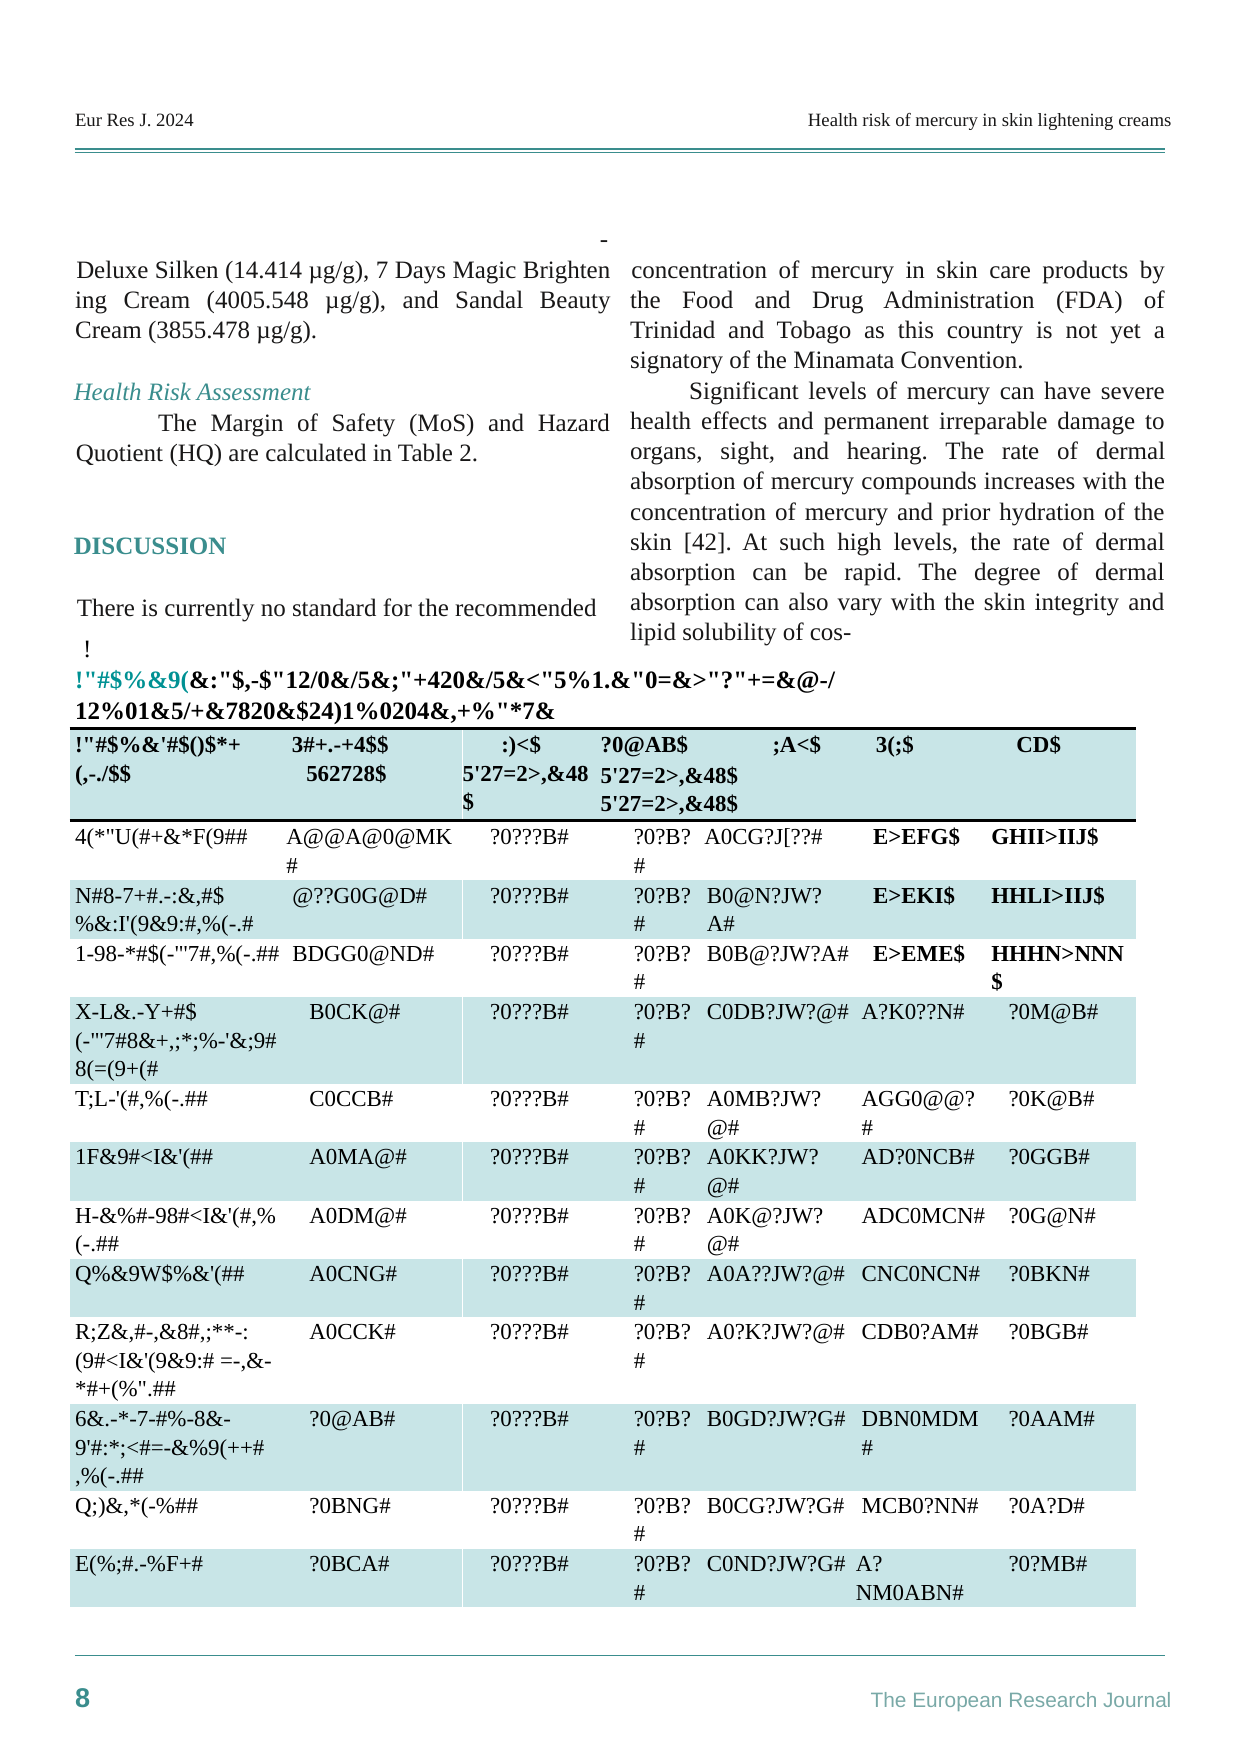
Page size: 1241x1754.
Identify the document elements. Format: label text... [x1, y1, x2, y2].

table_cell 4(*"U(#+&*F(9## [70, 822, 286, 880]
table_cell ?0???B# [463, 1317, 600, 1404]
table_cell ?0M@B# [991, 997, 1136, 1084]
table_cell ?0GGB# [991, 1142, 1136, 1201]
table_cell B0@N?JW?A# [704, 880, 856, 939]
table_cell A0KK?JW?@# [704, 1142, 856, 1201]
table_cell B0GD?JW?G# [704, 1404, 856, 1491]
table_cell H-&%#-98#<I&'(#,%(-.## [70, 1201, 286, 1259]
table_header 3#+.-+4$$ 562728$ [286, 730, 462, 819]
table_cell AGG0@@?# [856, 1084, 991, 1142]
table_cell A0CNG# [286, 1259, 462, 1317]
table_cell A0DM@# [286, 1201, 462, 1259]
table_cell ?0???B# [463, 1084, 600, 1142]
table_cell ?0?B?# [600, 997, 704, 1084]
table_cell B0CK@# [286, 997, 462, 1084]
table_cell ADC0MCN# [856, 1201, 991, 1259]
table_cell ?0???B# [463, 1404, 600, 1491]
table_cell ?0G@N# [991, 1201, 1136, 1259]
subtitle DISCUSSION [73, 531, 605, 560]
text Deluxe Silken (14.414 µg/g), 7 Days Magic Brighten ing Cream (4005.548 µg/g), and Sandal Beauty Cream (3855.478 µg/g). [75, 255, 611, 344]
table_cell A0MA@# [286, 1142, 462, 1201]
text There is currently no standard for the recommended [76, 593, 611, 622]
table_cell E>EFG$ [856, 822, 991, 880]
table_cell E>EKI$ [856, 880, 991, 939]
table_cell E(%;#.-%F+# [70, 1549, 286, 1607]
table_cell ?0BKN# [991, 1259, 1136, 1317]
table_header !"#$%&'#$()$*+(,-./$$ [70, 730, 286, 819]
table_cell AD?0NCB# [856, 1142, 991, 1201]
table_cell ?0???B# [463, 1142, 600, 1201]
table_cell A0?K?JW?@# [704, 1317, 856, 1404]
table_cell ?0K@B# [991, 1084, 1136, 1142]
table_cell A?NM0ABN# [856, 1549, 991, 1607]
table_cell DBN0MDM# [856, 1404, 991, 1491]
table_cell ?0?B?# [600, 1084, 704, 1142]
table_cell CDB0?AM# [856, 1317, 991, 1404]
table_cell ?0?B?# [600, 1549, 704, 1607]
table_cell N#8-7+#.-:&,#$%&:I'(9&9:#,%(-.# [70, 880, 286, 939]
text ! [83, 634, 611, 663]
table_cell ?0?B?# [600, 1201, 704, 1259]
table_cell A@@A@0@MK# [286, 822, 462, 880]
table_cell A0A??JW?@# [704, 1259, 856, 1317]
table_cell B0CG?JW?G# [704, 1491, 856, 1549]
text Significant levels of mercury can have severe health effects and permanent irreparable damage to organs, sight, and hearing. The rate of dermal absorption of mercury compounds increases with the concentration of mercury and prior hydration of the skin [42]. At such high levels, the rate of dermal absorption can be rapid. The degree of dermal absorption can also vary with the skin integrity and lipid solubility of cos- [630, 376, 1165, 646]
table_cell ?0BGB# [991, 1317, 1136, 1404]
table_cell ?0BCA# [286, 1549, 462, 1607]
table_cell X-L&.-Y+#$(-"'7#8&+,;*;%-'&;9# 8(=(9+(# [70, 997, 286, 1084]
table_cell A?K0??N# [856, 997, 991, 1084]
table_cell ?0???B# [463, 1259, 600, 1317]
table_cell CNC0NCN# [856, 1259, 991, 1317]
table_cell ?0?B?# [600, 1404, 704, 1491]
table_header 3(;$ [856, 730, 991, 819]
table_cell C0CCB# [286, 1084, 462, 1142]
table_cell ?0A?D# [991, 1491, 1136, 1549]
table_cell C0DB?JW?@# [704, 997, 856, 1084]
table_header ?0@AB$ ;A<$ 5'27=2>,&48$ 5'27=2>,&48$ [600, 730, 856, 819]
table_cell ?0AAM# [991, 1404, 1136, 1491]
table_cell ?0?B?# [600, 939, 704, 997]
table_cell E>EME$ [856, 939, 991, 997]
table_cell C0ND?JW?G# [704, 1549, 856, 1607]
table_header :)<$ 5'27=2>,&48$ [463, 730, 600, 819]
table_cell ?0???B# [463, 939, 600, 997]
table_cell ?0???B# [463, 822, 600, 880]
table_cell GHII>IIJ$ [991, 822, 1136, 880]
text The Margin of Safety (MoS) and Hazard Quotient (HQ) are calculated in Table 2. [76, 408, 611, 467]
table_cell B0B@?JW?A# [704, 939, 856, 997]
table_cell ?0BNG# [286, 1491, 462, 1549]
table_cell 1F&9#<I&'(## [70, 1142, 286, 1201]
table_cell ?0???B# [463, 997, 600, 1084]
subtitle Health Risk Assessment [73, 377, 605, 406]
table_cell HHLI>IIJ$ [991, 880, 1136, 939]
table_cell A0CCK# [286, 1317, 462, 1404]
table_cell HHHN>NNN$ [991, 939, 1136, 997]
table_cell ?0???B# [463, 880, 600, 939]
table_cell Q;)&,*(-%## [70, 1491, 286, 1549]
table_cell ?0@AB# [286, 1404, 462, 1491]
table_cell T;L-'(#,%(-.## [70, 1084, 286, 1142]
table_cell 1-98-*#$(-"'7#,%(-.## [70, 939, 286, 997]
table_cell ?0?B?# [600, 1259, 704, 1317]
table_cell ?0???B# [463, 1201, 600, 1259]
table_cell ?0???B# [463, 1491, 600, 1549]
table_cell ?0?B?# [600, 1491, 704, 1549]
table_cell @??G0G@D# [286, 880, 462, 939]
table_cell ?0?B?# [600, 822, 704, 880]
table_cell A0CG?J[??# [704, 822, 856, 880]
table_cell Q%&9W$%&'(## [70, 1259, 286, 1317]
table_cell ?0?MB# [991, 1549, 1136, 1607]
table_cell 6&.-*-7-#%-8&-9'#:*;<#=-&%9(++# ,%(-.## [70, 1404, 286, 1491]
table_cell A0K@?JW?@# [704, 1201, 856, 1259]
text !"#$%&9(&:"$,-$"12/0&/5&;"+420&/5&<"5%1.&"0=&>"?"+=&@-/12%01&5/+&7820&$24)1%0204&,+%"*7& [75, 665, 1165, 724]
table_cell ?0?B?# [600, 1317, 704, 1404]
table_cell MCB0?NN# [856, 1491, 991, 1549]
table_cell BDGG0@ND# [286, 939, 462, 997]
table_cell ?0???B# [463, 1549, 600, 1607]
table_cell ?0?B?# [600, 1142, 704, 1201]
table_header CD$ [991, 730, 1136, 819]
text concentration of mercury in skin care products by the Food and Drug Administration (FDA) of Trinidad and Tobago as this country is not yet a signatory of the Minamata Convention. [630, 255, 1165, 374]
table_cell A0MB?JW?@# [704, 1084, 856, 1142]
table_cell R;Z&,#-,&8#,;**-:(9#<I&'(9&9:# =-,&-*#+(%".## [70, 1317, 286, 1404]
table_cell ?0?B?# [600, 880, 704, 939]
